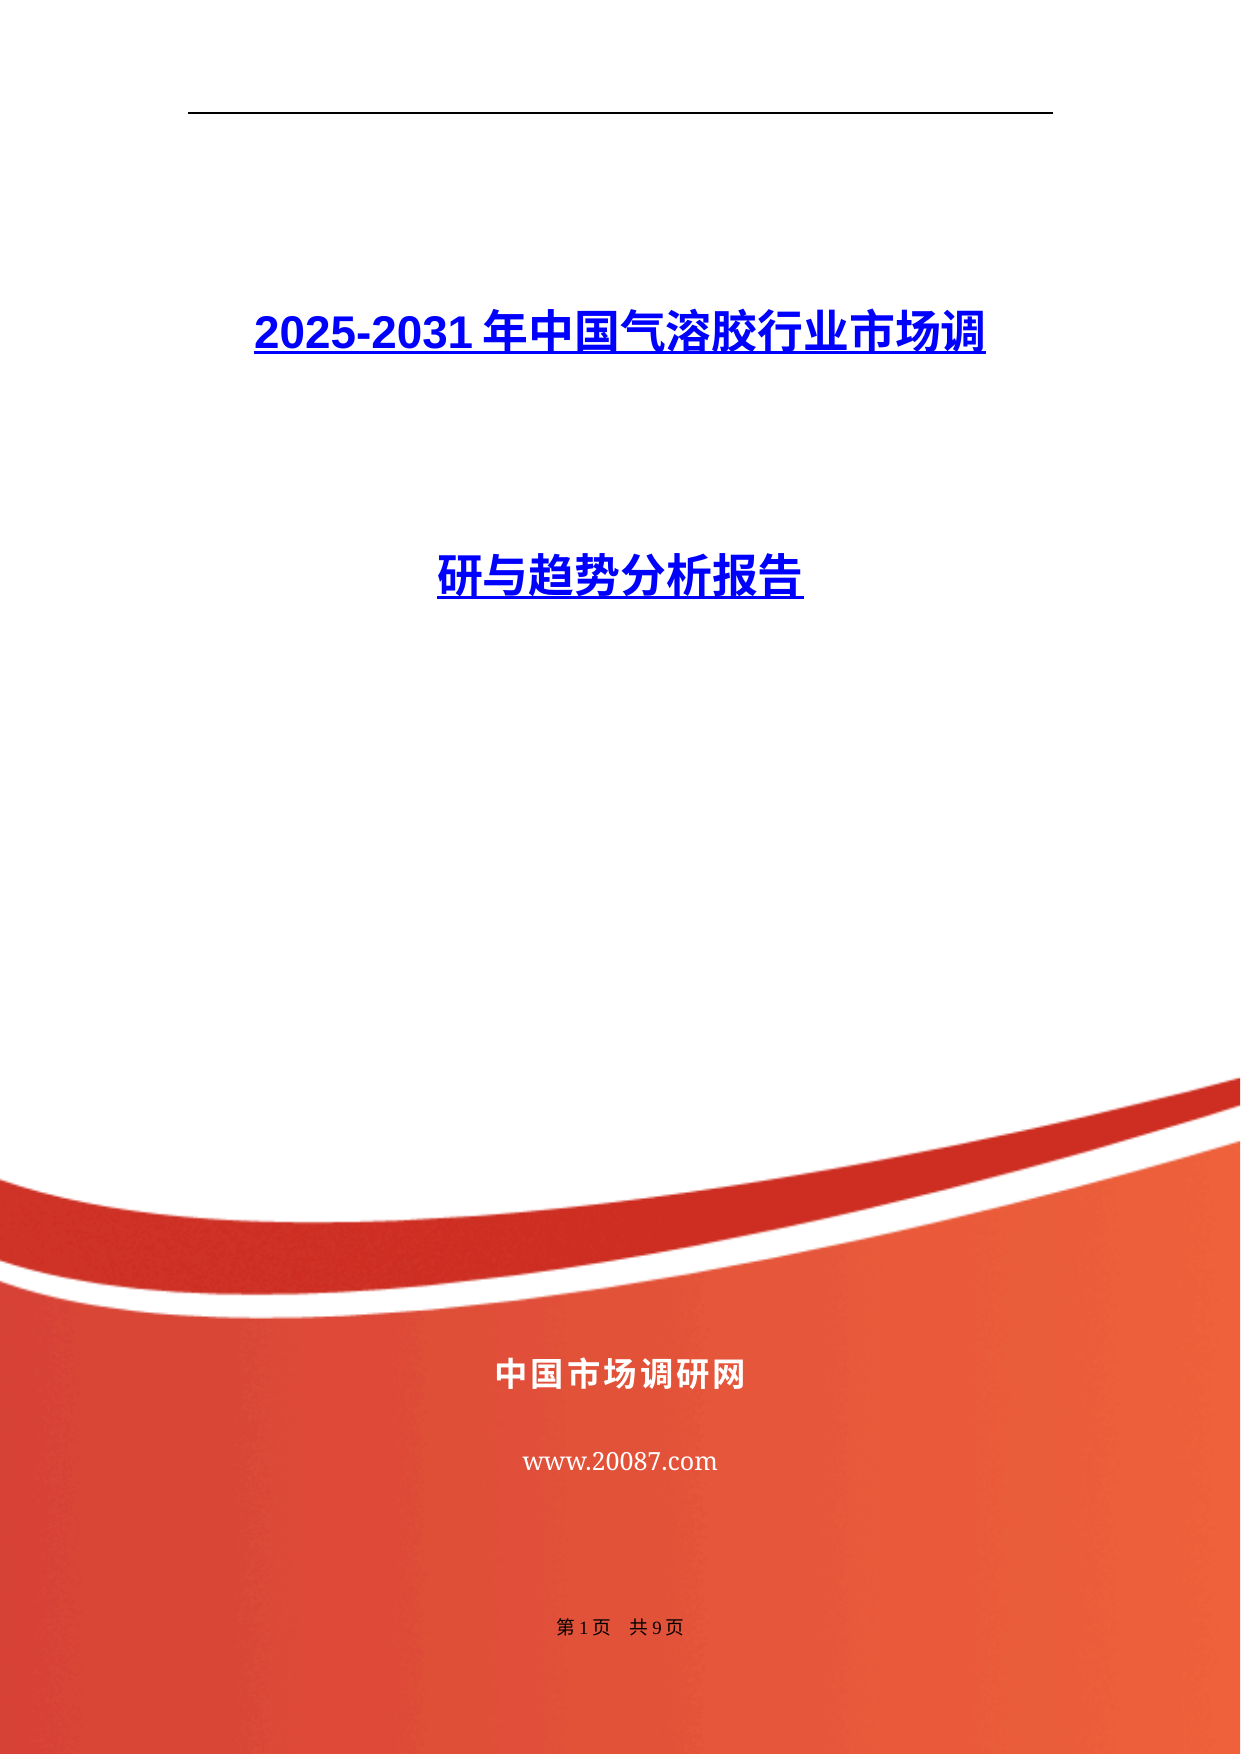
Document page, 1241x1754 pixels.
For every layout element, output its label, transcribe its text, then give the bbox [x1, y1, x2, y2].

subtitle 中国市场调研网 [187, 1339, 1053, 1404]
picture [0, 1006, 1241, 1754]
table_header 2025-2031年中国气溶胶行业市场调研与趋势分析报告 [188, 207, 1053, 773]
text www.20087.com [187, 1428, 1053, 1493]
